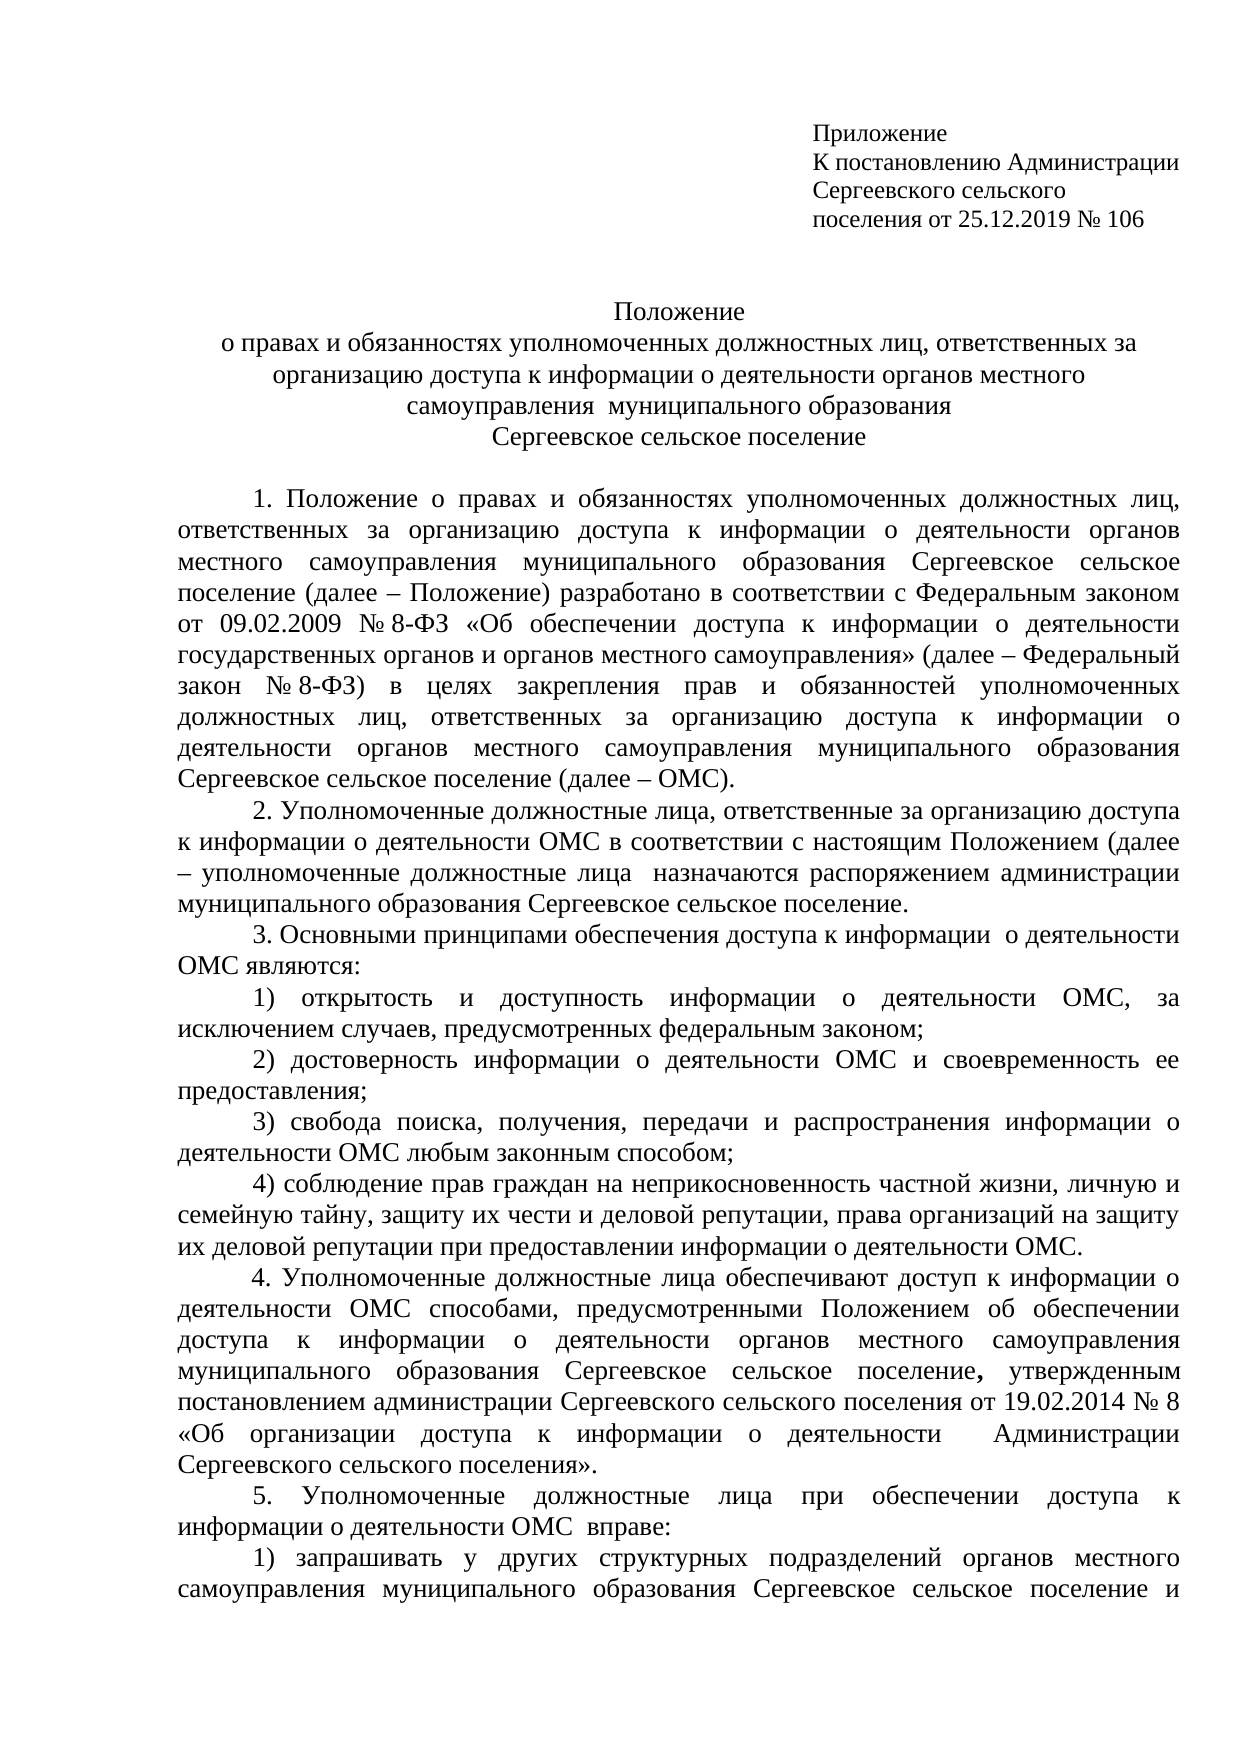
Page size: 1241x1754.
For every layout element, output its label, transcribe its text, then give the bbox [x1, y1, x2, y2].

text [177, 1541, 1181, 1603]
text о правах и обязанностях уполномоченных должностных лиц, ответственных за организацию доступа к информации о деятельности органов местного самоуправления муниципального образования [177, 327, 1181, 420]
title Приложение [812, 118, 1181, 147]
text 5. Уполномоченные должностные лица при обеспечении доступа к информации о деятельности ОМС вправе: [177, 1479, 1181, 1541]
title 1. Положение о правах и обязанностях уполномоченных должностных лиц, ответственных за организацию доступа к информации о деятельности органов местного самоуправления муниципального образования Сергеевское сельское поселение (далее – Положение) разработано в соответствии с Федеральным законом от 09.02.2009 № 8-ФЗ «Об обеспечении доступа к информации о деятельности государственных органов и органов местного самоуправления» (далее – Федеральный закон № 8-ФЗ) в целях закрепления прав и обязанностей уполномоченных должностных лиц, ответственных за организацию доступа к информации о деятельности органов местного самоуправления муниципального образования Сергеевское сельское поселение (далее – ОМС). [177, 482, 1181, 794]
title 3. Основными принципами обеспечения доступа к информации о деятельности ОМС являются: [177, 918, 1181, 981]
title Сергеевского сельского поселения от 25.12.2019 № 106 [812, 176, 1181, 233]
text 2) достоверность информации о деятельности ОМС и своевременность ее предоставления; [177, 1043, 1181, 1105]
text 4) соблюдение прав граждан на неприкосновенность частной жизни, личную и семейную тайну, защиту их чести и деловой репутации, права организаций на защиту их деловой репутации при предоставлении информации о деятельности ОМС. [177, 1167, 1181, 1261]
title К постановлению Администрации [812, 147, 1181, 176]
title Положение [177, 295, 1181, 327]
text 4. Уполномоченные должностные лица обеспечивают доступ к информации о деятельности ОМС способами, предусмотренными Положением об обеспечении доступа к информации о деятельности органов местного самоуправления муниципального образования Сергеевское сельское поселение, утвержденным постановлением администрации Сергеевского сельского поселения от 19.02.2014 № 8 «Об организации доступа к информации о деятельности Администрации Сергеевского сельского поселения». [177, 1261, 1181, 1479]
text 3) свобода поиска, получения, передачи и распространения информации о деятельности ОМС любым законным способом; [177, 1105, 1181, 1167]
title 2. Уполномоченные должностные лица, ответственные за организацию доступа к информации о деятельности ОМС в соответствии с настоящим Положением (далее – уполномоченные должностные лица назначаются распоряжением администрации муниципального образования Сергеевское сельское поселение. [177, 794, 1181, 918]
text Сергеевское сельское поселение [177, 420, 1181, 451]
text 1) открытость и доступность информации о деятельности ОМС, за исключением случаев, предусмотренных федеральным законом; [177, 981, 1181, 1043]
